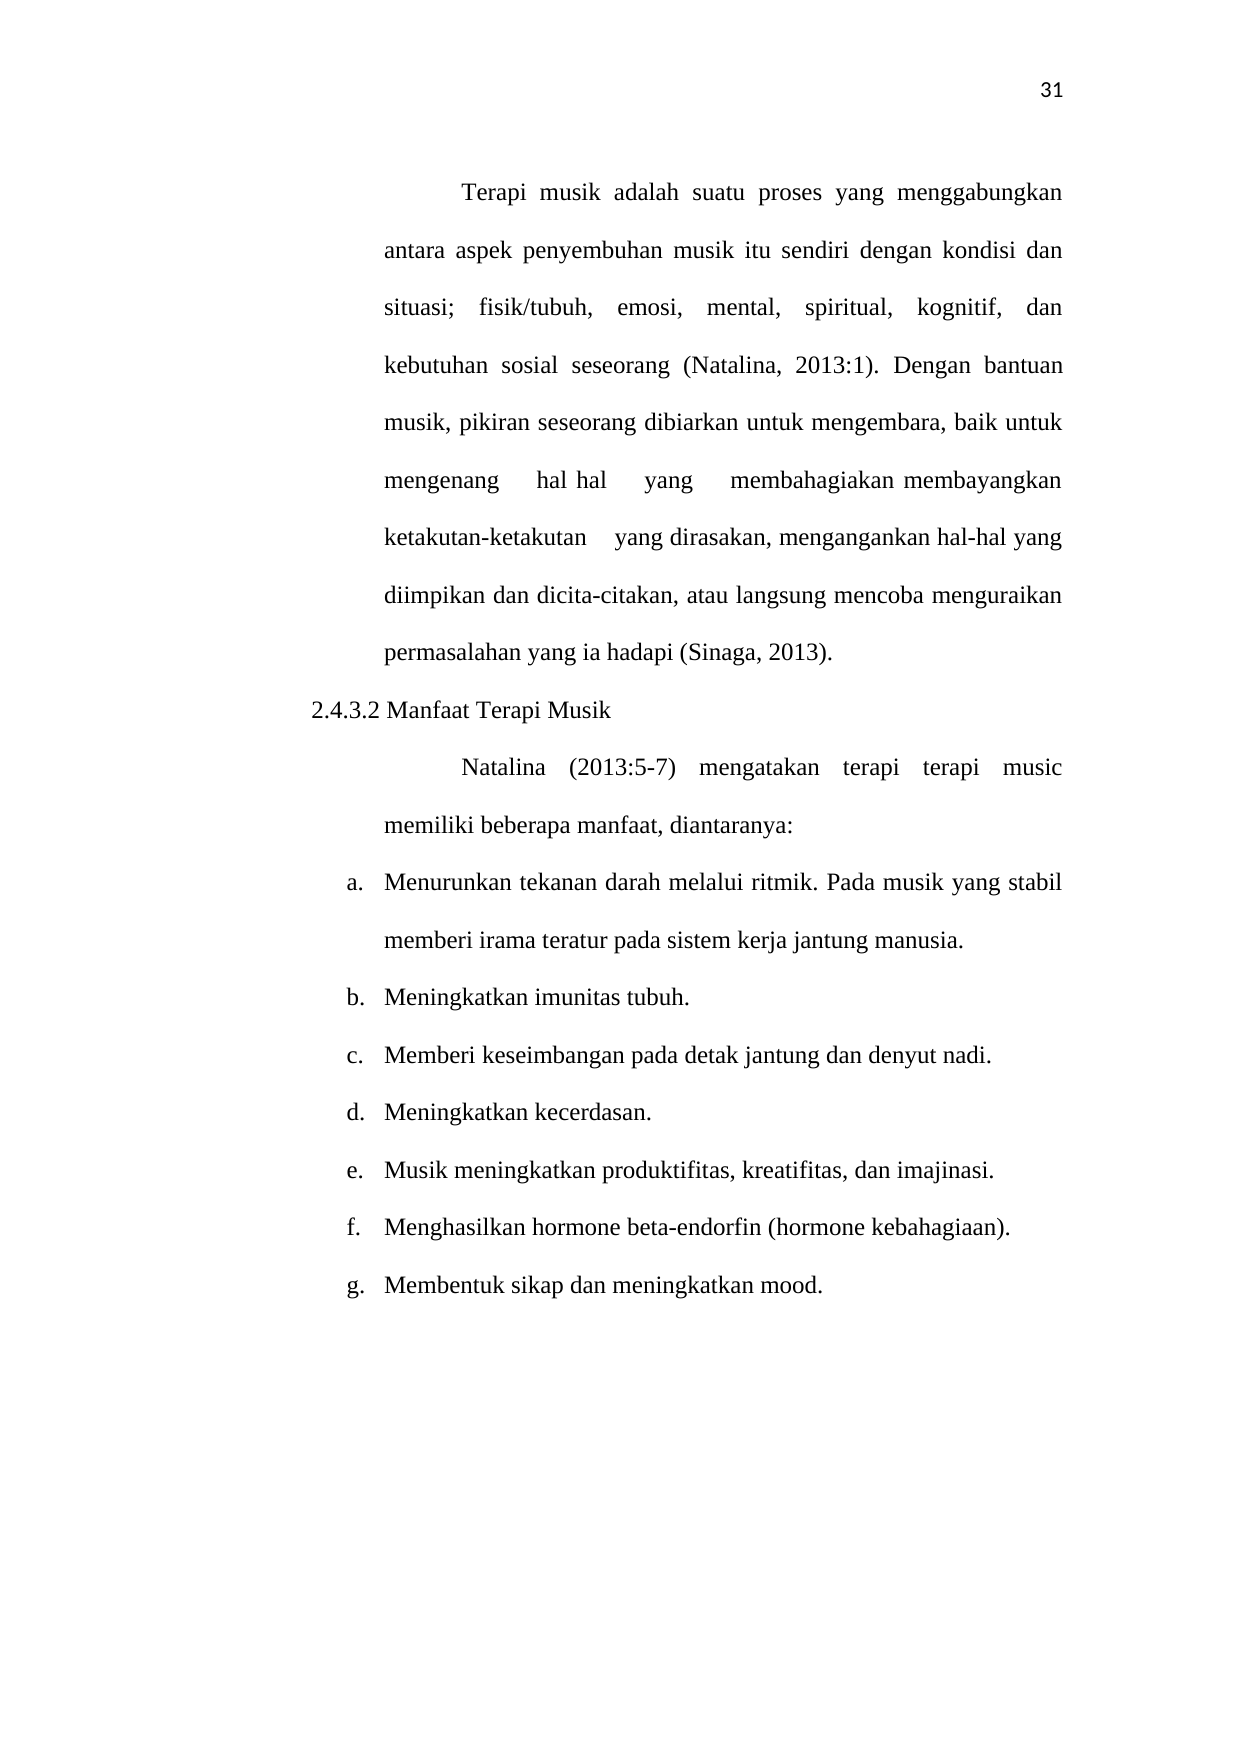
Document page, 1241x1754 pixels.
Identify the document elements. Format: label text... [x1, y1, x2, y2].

text Terapi musik adalah suatu proses yang menggabungkan antara aspek penyembuhan musik itu sendiri dengan kondisi dan situasi; fisik/tubuh, emosi, mental, spiritual, kognitif, dan kebutuhan sosial seseorang (Natalina, 2013:1). Dengan bantuan musik, pikiran seseorang dibiarkan untuk mengembara, baik untuk mengenang hal hal yang membahagiakan membayangkan ketakutan-ketakutan yang dirasakan, mengangankan hal-hal yang diimpikan dan dicita-citakan, atau langsung mencoba menguraikan permasalahan yang ia hadapi (Sinaga, 2013). [384, 177, 1063, 666]
list Menurunkan tekanan darah melalui ritmik. Pada musik yang stabil memberi irama teratur pada sistem kerja jantung manusia. [346, 867, 1063, 953]
list Memberi keseimbangan pada detak jantung dan denyut nadi. [346, 1040, 1063, 1068]
list Meningkatkan kecerdasan. [346, 1097, 1063, 1126]
text Natalina (2013:5-7) mengatakan terapi terapi music memiliki beberapa manfaat, diantaranya: [384, 752, 1063, 838]
list Meningkatkan imunitas tubuh. [346, 982, 1063, 1011]
list Membentuk sikap dan meningkatkan mood. [346, 1270, 1063, 1298]
text 2.4.3.2 Manfaat Terapi Musik [236, 695, 1063, 723]
list Menghasilkan hormone beta-endorfin (hormone kebahagiaan). [346, 1212, 1063, 1241]
list Musik meningkatkan produktifitas, kreatifitas, dan imajinasi. [346, 1155, 1063, 1183]
